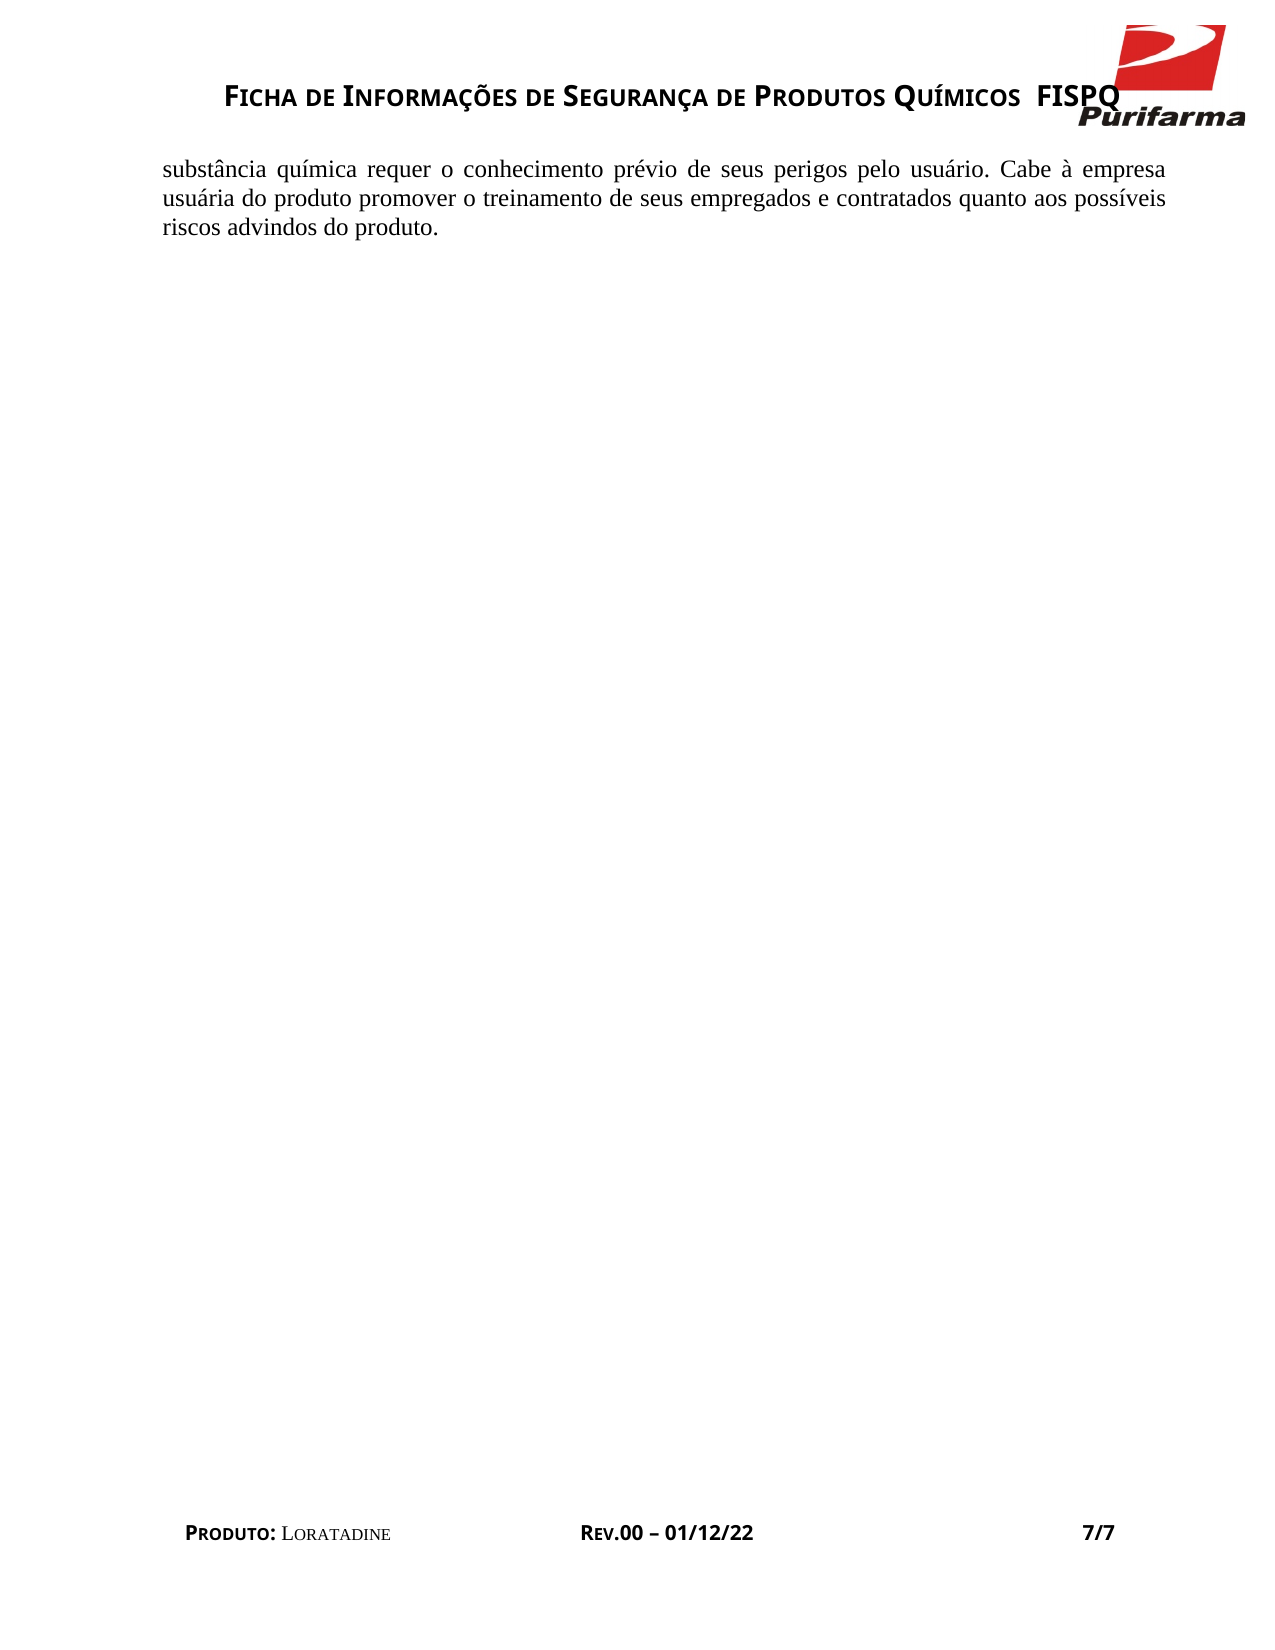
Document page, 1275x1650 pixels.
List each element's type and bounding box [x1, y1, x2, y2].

picture [1078, 25, 1246, 126]
list [118, 154, 1167, 241]
